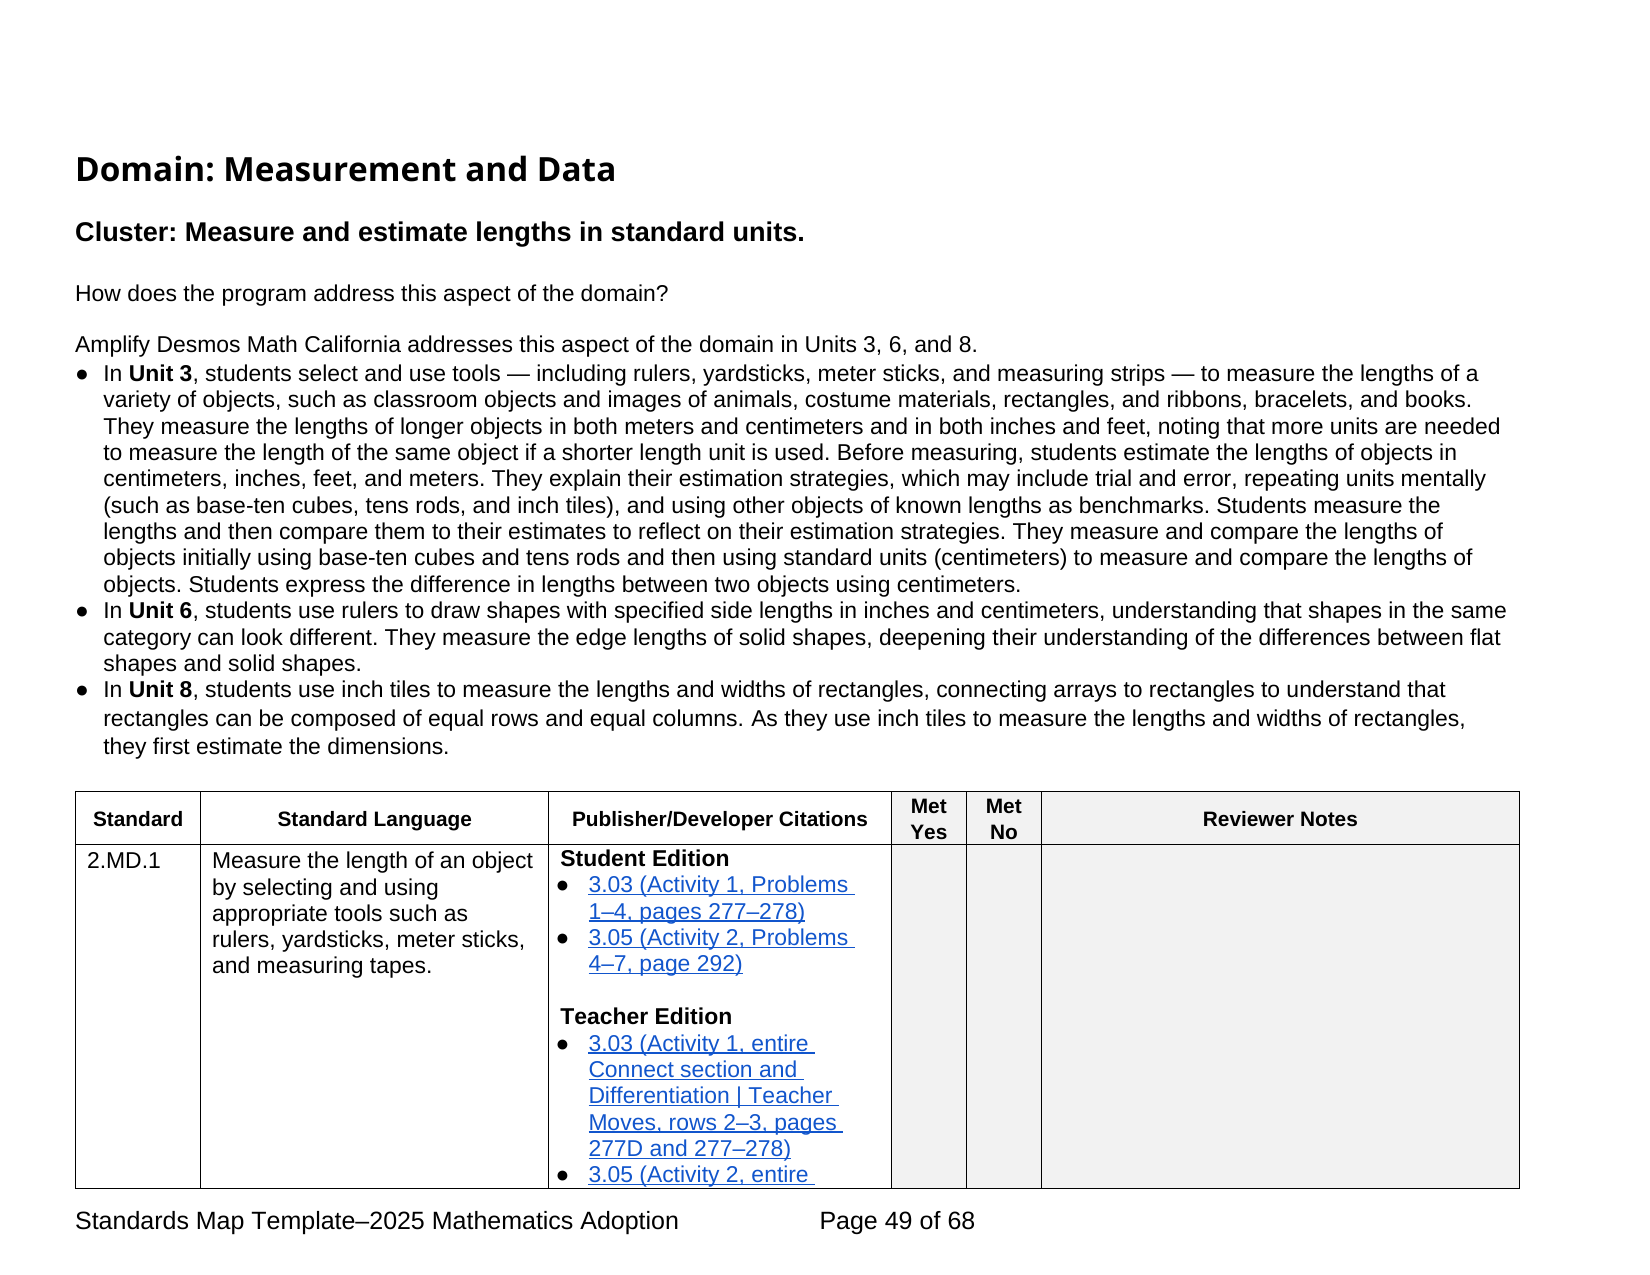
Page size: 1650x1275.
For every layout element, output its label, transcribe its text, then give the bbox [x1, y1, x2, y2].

subtitle Cluster: Measure and estimate lengths in standard units. [75, 216, 1575, 247]
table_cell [549, 845, 891, 1188]
table_cell [1042, 845, 1519, 1188]
table_header Standard Language [201, 792, 548, 844]
table_header Reviewer Notes [1042, 792, 1519, 844]
list In Unit 8, students use inch tiles to measure the lengths and widths of rectangles, connecting arrays to rectangles to understand that rectangles can be composed of equal rows and equal columns. As they use inch tiles to measure the lengths and widths of rectangles, they first estimate the dimensions. [75, 676, 1509, 760]
table_cell [892, 845, 966, 1188]
text How does the program address this aspect of the domain? [75, 251, 1575, 306]
table_cell 2.MD.1 [76, 845, 200, 1188]
table_header Standard [76, 792, 200, 844]
text Amplify Desmos Math California addresses this aspect of the domain in Units 3, 6, and 8. [75, 331, 1575, 358]
subtitle Domain: Measurement and Data [75, 146, 1575, 191]
table_header Met Yes [892, 792, 966, 844]
list In Unit 6, students use rulers to draw shapes with specified side lengths in inches and centimeters, understanding that shapes in the same category can look different. They measure the edge lengths of solid shapes, deepening their understanding of the differences between flat shapes and solid shapes. [75, 597, 1509, 676]
table_header Met No [967, 792, 1041, 844]
list In Unit 3, students select and use tools — including rulers, yardsticks, meter sticks, and measuring strips — to measure the lengths of a variety of objects, such as classroom objects and images of animals, costume materials, rectangles, and ribbons, bracelets, and books. They measure the lengths of longer objects in both meters and centimeters and in both inches and feet, noting that more units are needed to measure the length of the same object if a shorter length unit is used. Before measuring, students estimate the lengths of objects in centimeters, inches, feet, and meters. They explain their estimation strategies, which may include trial and error, repeating units mentally (such as base-ten cubes, tens rods, and inch tiles), and using other objects of known lengths as benchmarks. Students measure the lengths and then compare them to their estimates to reflect on their estimation strategies. They measure and compare the lengths of objects initially using base-ten cubes and tens rods and then using standard units (centimeters) to measure and compare the lengths of objects. Students express the difference in lengths between two objects using centimeters. [75, 360, 1509, 597]
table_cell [201, 845, 548, 1188]
table_header Publisher/Developer Citations [549, 792, 891, 844]
table_cell [967, 845, 1041, 1188]
